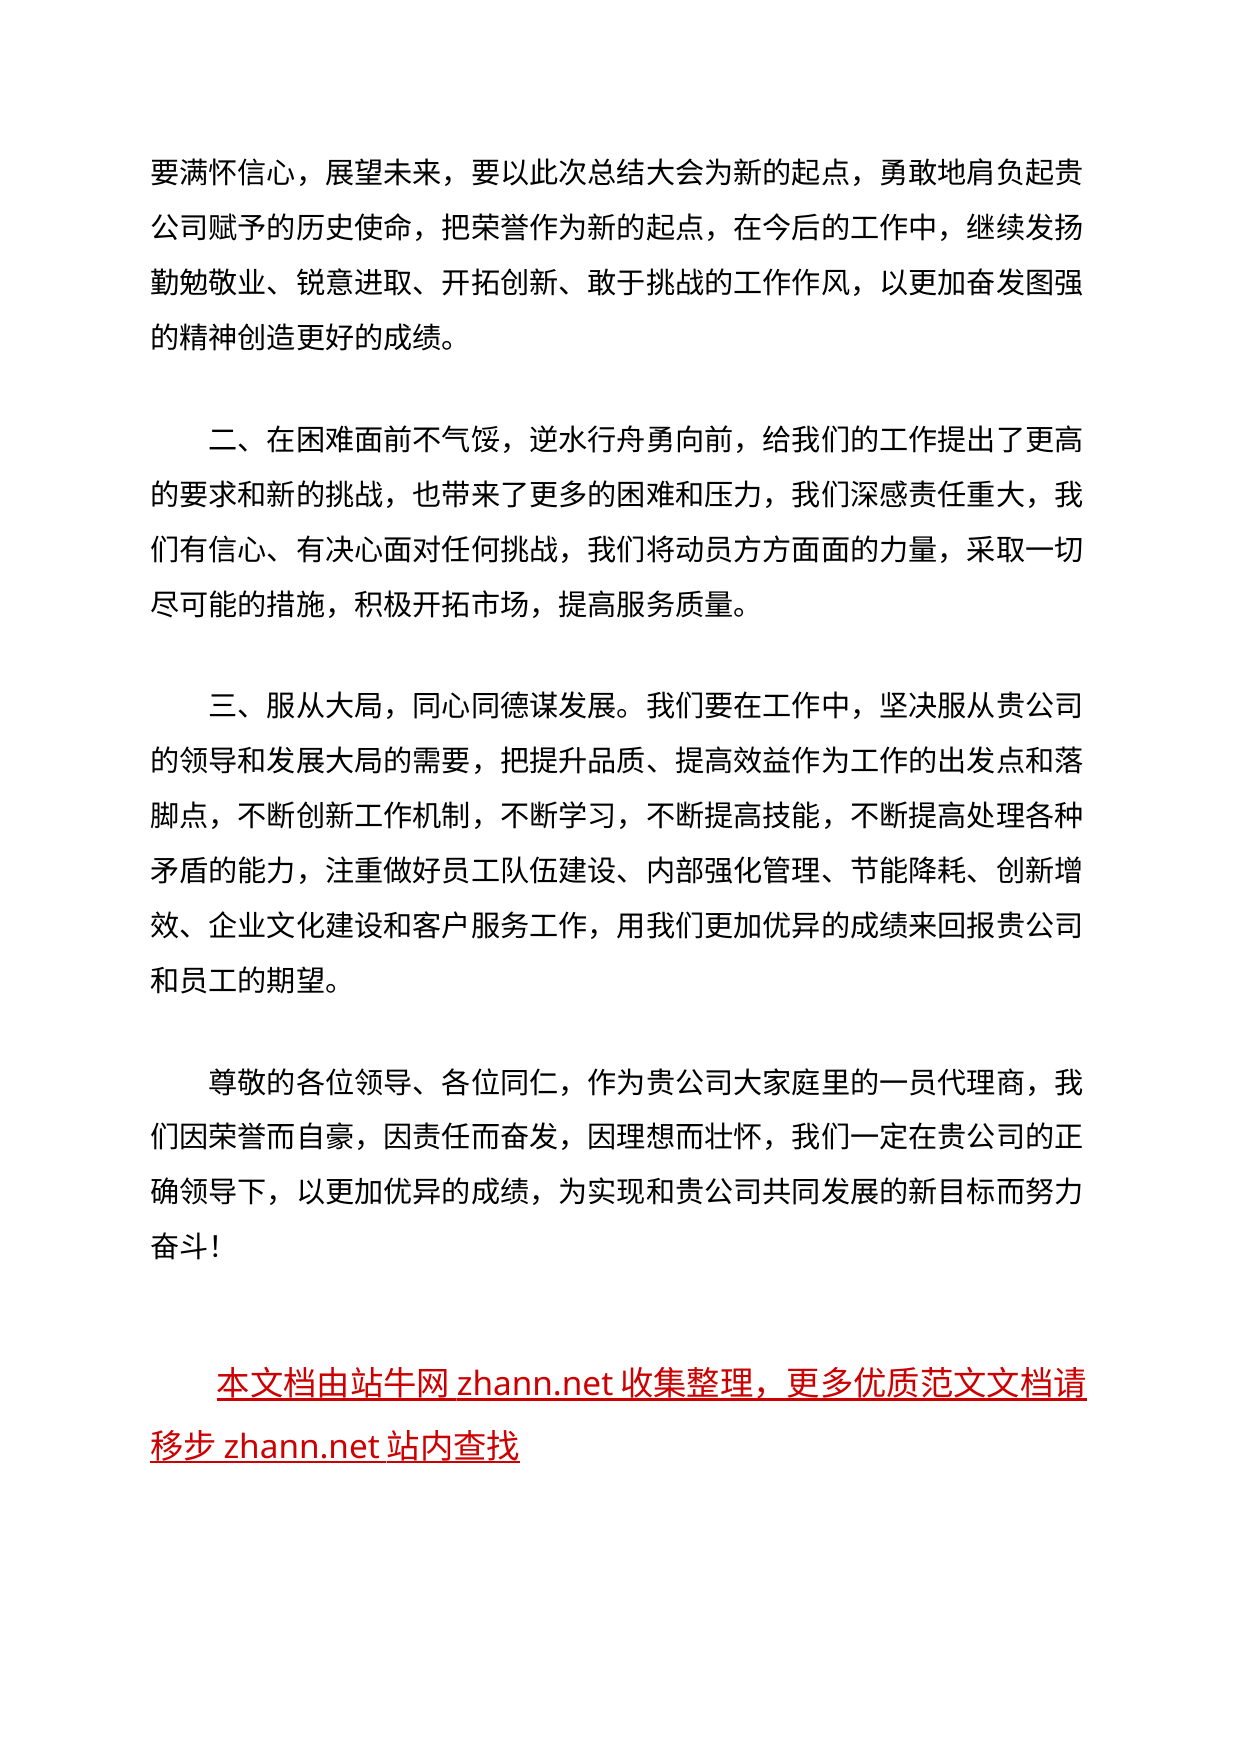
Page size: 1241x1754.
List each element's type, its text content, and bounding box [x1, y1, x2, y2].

text 三、服从大局，同心同德谋发展。我们要在工作中，坚决服从贵公司的领导和发展大局的需要，把提升品质、提高效益作为工作的出发点和落脚点，不断创新工作机制，不断学习，不断提高技能，不断提高处理各种矛盾的能力，注重做好员工队伍建设、内部强化管理、节能降耗、创新增效、企业文化建设和客户服务工作，用我们更加优异的成绩来回报贵公司和员工的期望。 [150, 683, 1090, 1000]
text 本文档由站牛网zhann.net收集整理，更多优质范文文档请移步zhann.net站内查找 [150, 1357, 1090, 1468]
text 二、在困难面前不气馁，逆水行舟勇向前，给我们的工作提出了更高的要求和新的挑战，也带来了更多的困难和压力，我们深感责任重大，我们有信心、有决心面对任何挑战，我们将动员方方面面的力量，采取一切尽可能的措施，积极开拓市场，提高服务质量。 [150, 416, 1090, 623]
text 尊敬的各位领导、各位同仁，作为贵公司大家庭里的一员代理商，我们因荣誉而自豪，因责任而奋发，因理想而壮怀，我们一定在贵公司的正确领导下，以更加优异的成绩，为实现和贵公司共同发展的新目标而努力奋斗！ [150, 1059, 1090, 1266]
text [150, 150, 1090, 357]
